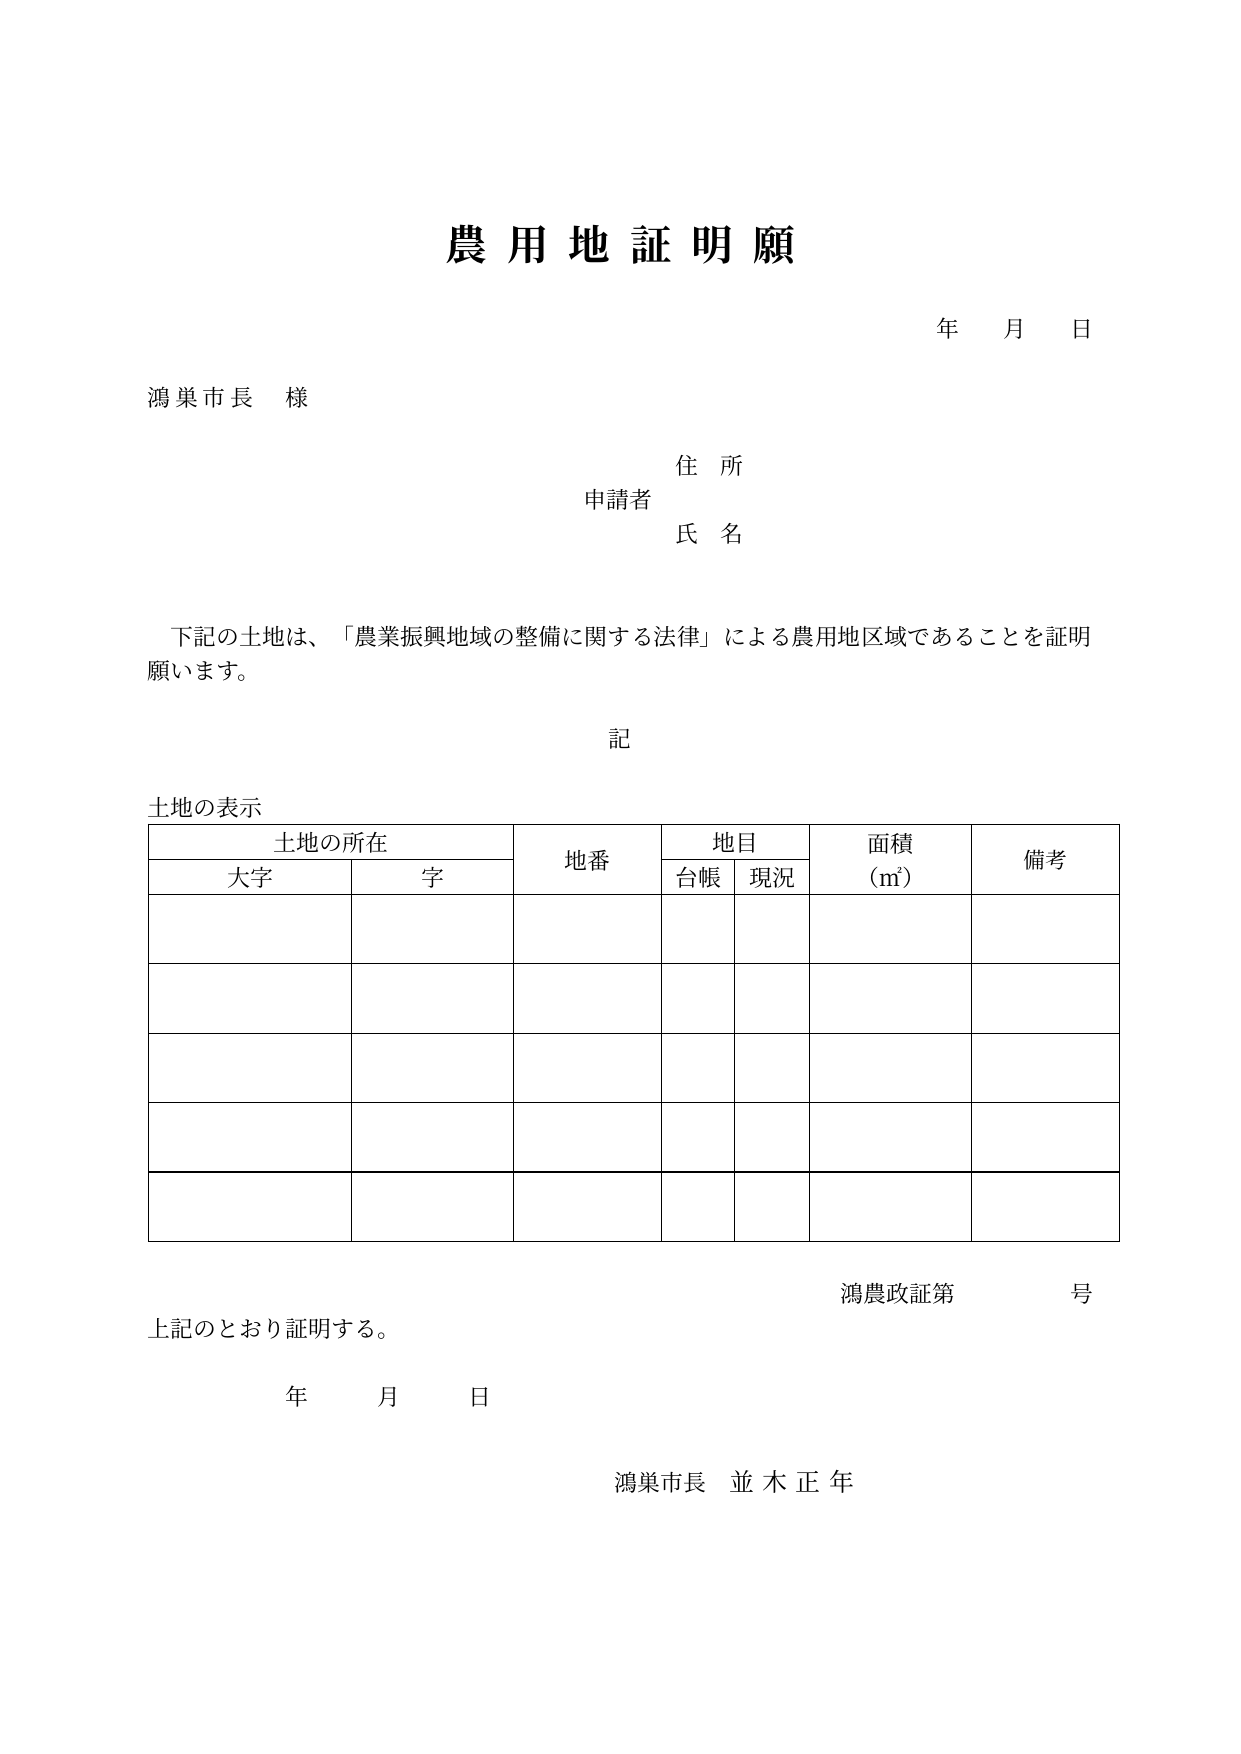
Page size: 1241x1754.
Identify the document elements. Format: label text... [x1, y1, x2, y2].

table_cell 大字 [149, 860, 351, 894]
text 鴻巣市長 様 [148, 379, 1092, 413]
text 申請者 [148, 482, 1092, 516]
text 下記の土地は、「農業振興地域の整備に関する法律」による農用地区域であることを証明願います。 [148, 618, 1092, 687]
text 住 所 [148, 448, 1092, 482]
text 年 月 日 [148, 1378, 1092, 1413]
text 氏 名 [148, 516, 1092, 550]
text 記 [148, 721, 1092, 755]
text 農用地証明願 [148, 208, 1092, 277]
text 上記のとおり証明する。 [148, 1310, 1092, 1344]
table_header 面積 （㎡） [810, 825, 971, 894]
table_header 土地の所在 [149, 825, 513, 859]
table_header 地目 [662, 825, 809, 859]
table_cell 現況 [735, 860, 809, 894]
text 土地の表示 [148, 789, 1092, 823]
table_header 備考 [972, 825, 1119, 894]
table_header 地番 [514, 825, 661, 894]
text 年月日 [148, 311, 1092, 345]
table_cell 字 [352, 860, 513, 894]
text 鴻農政証第 号 [148, 1276, 1092, 1310]
table_cell 台帳 [662, 860, 734, 894]
text 鴻巣市長 並木正年 [148, 1447, 1047, 1515]
